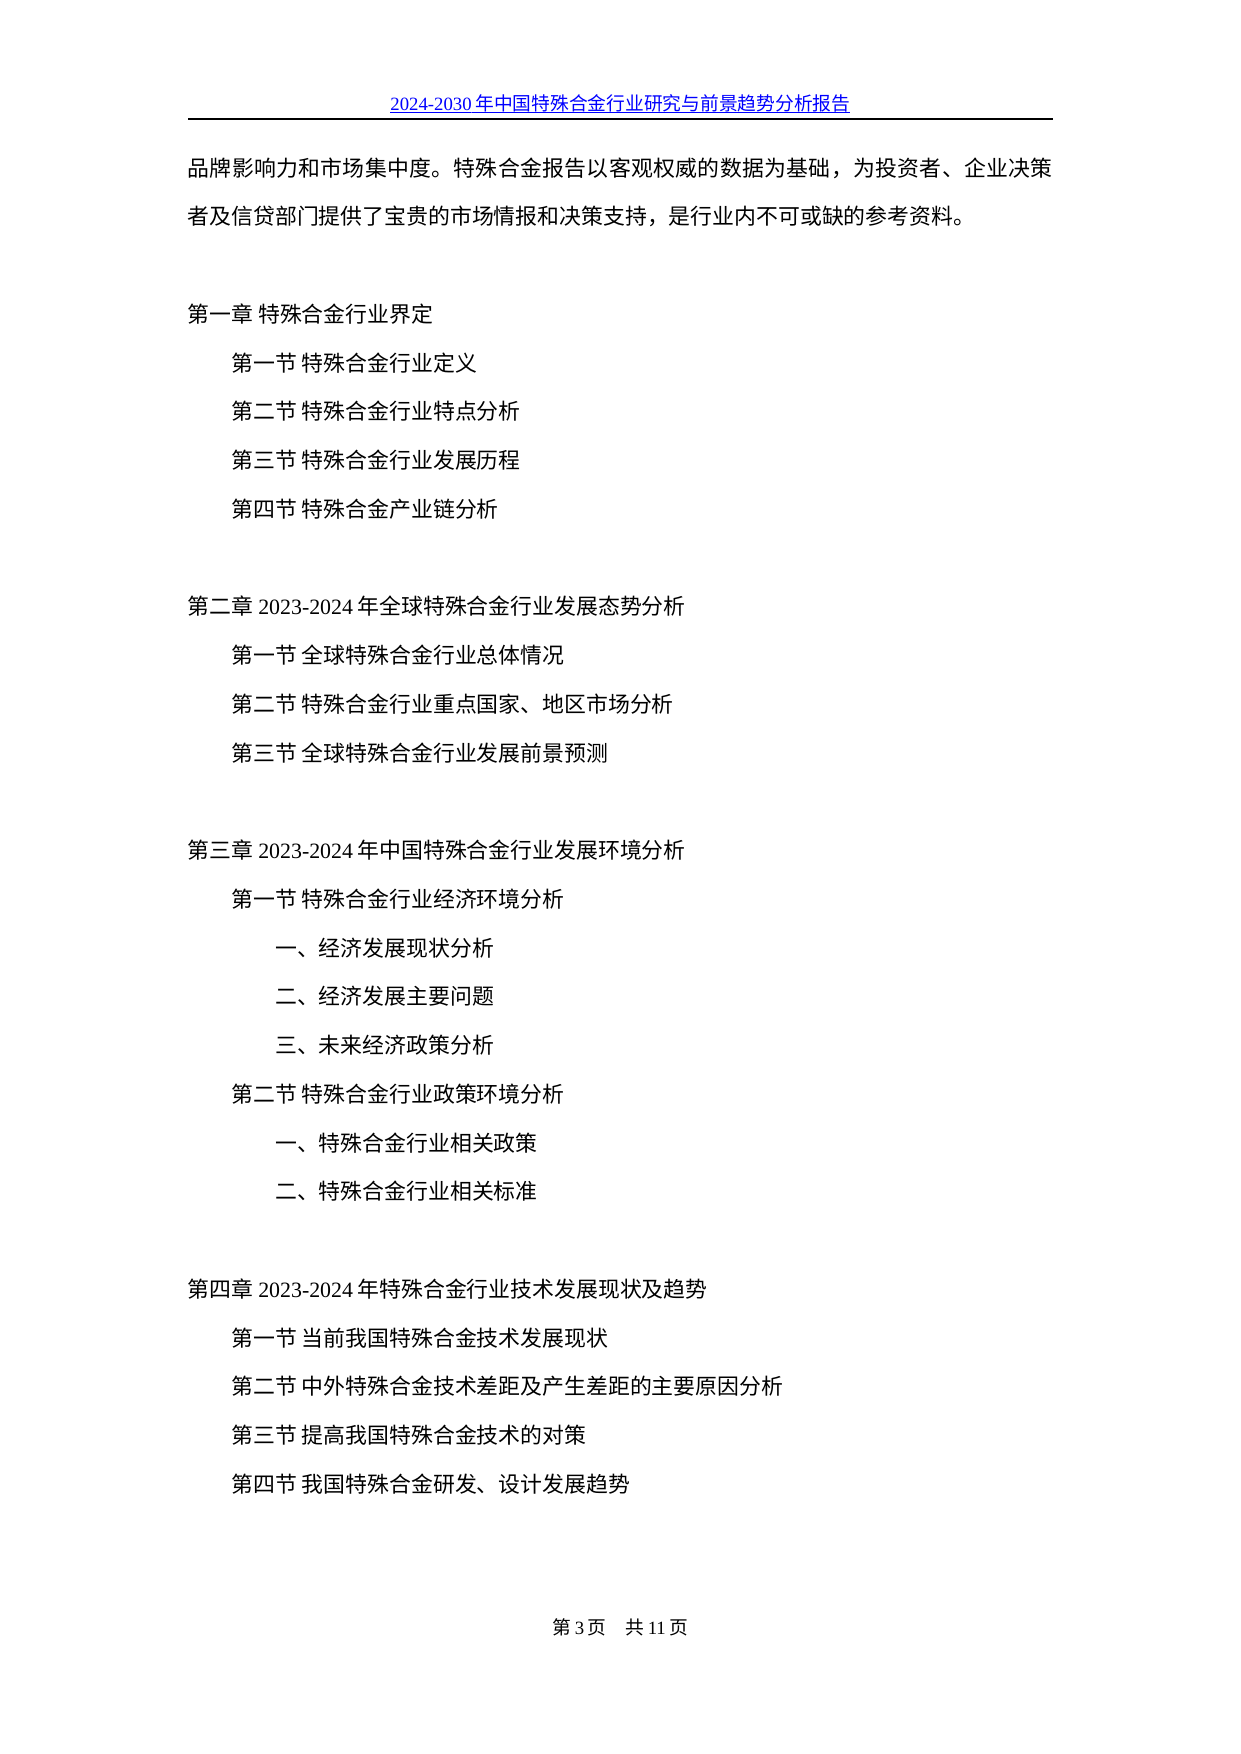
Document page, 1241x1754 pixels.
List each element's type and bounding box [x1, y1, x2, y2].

text [187, 150, 1053, 1499]
